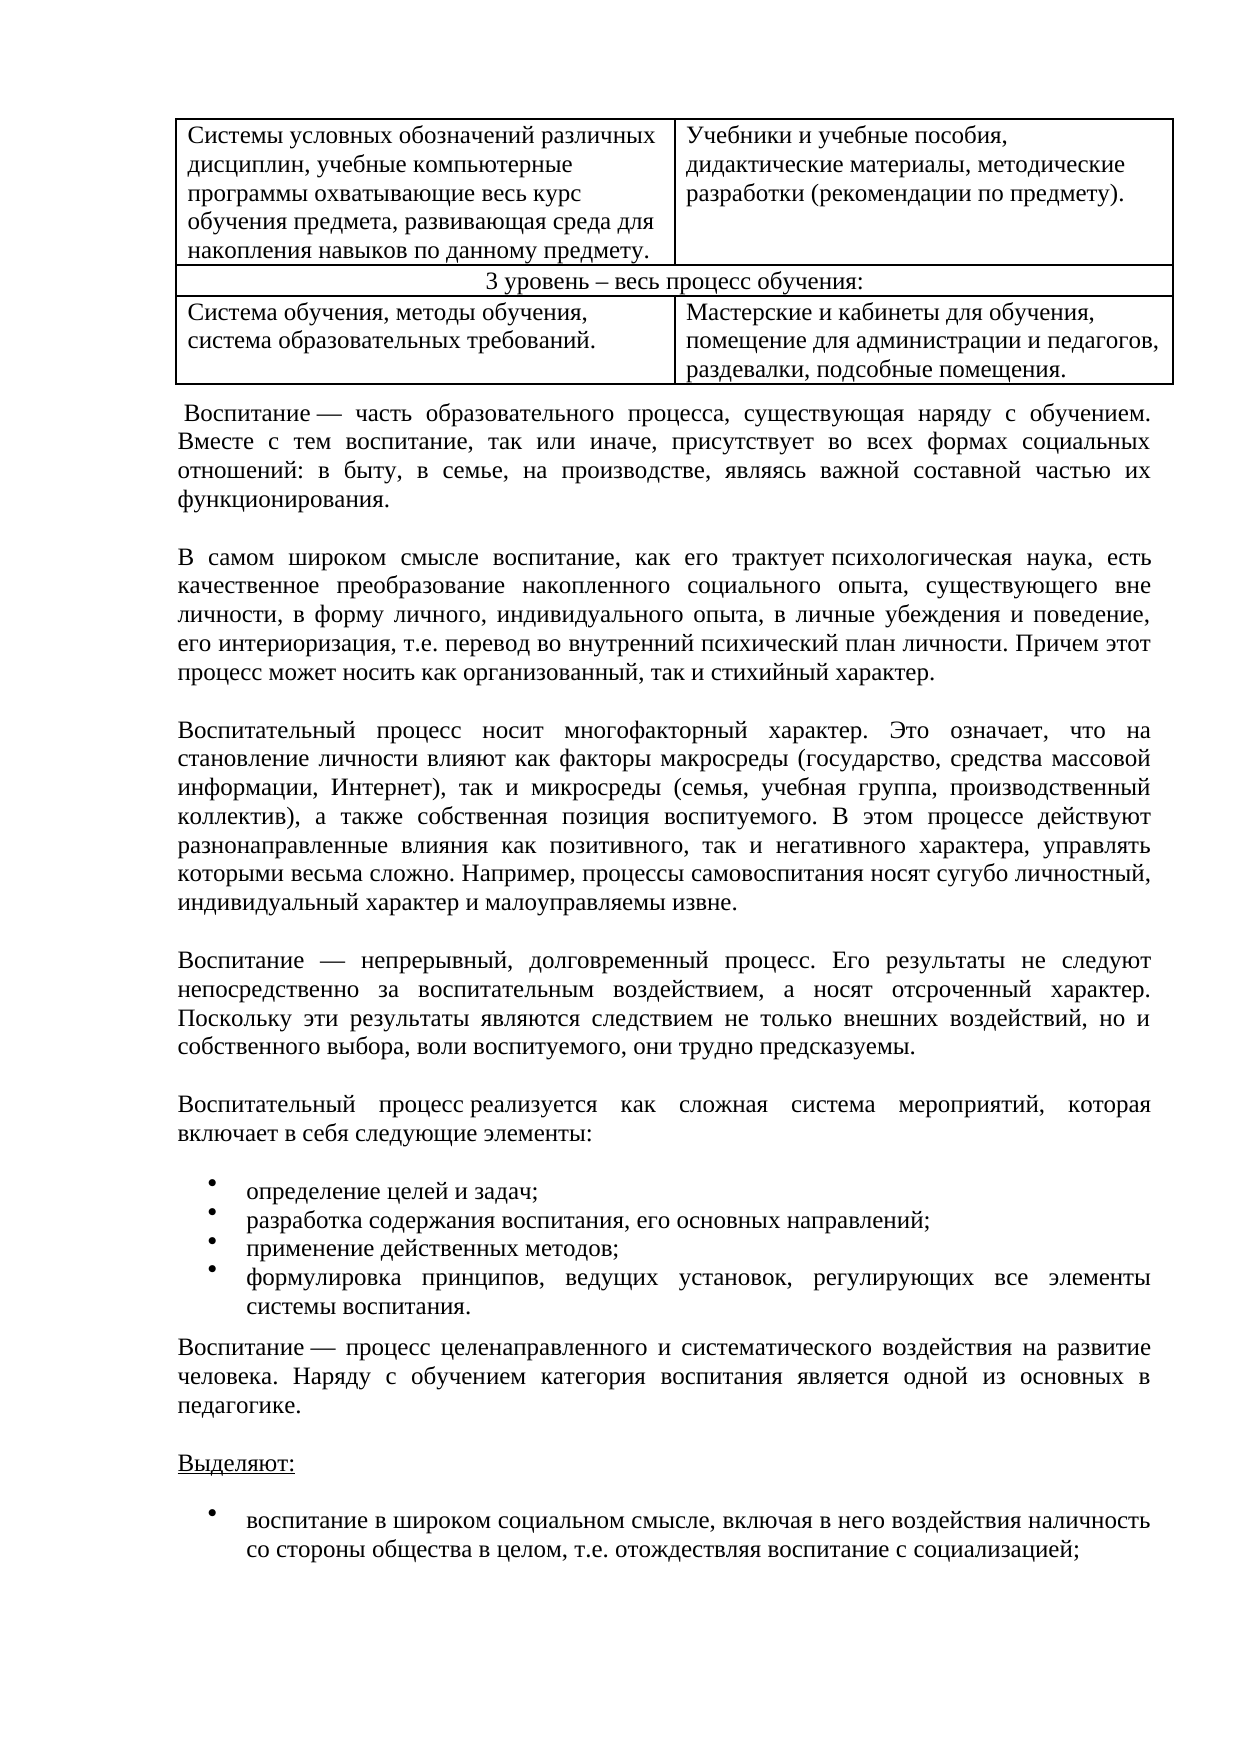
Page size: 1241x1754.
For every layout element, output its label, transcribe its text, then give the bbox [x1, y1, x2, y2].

text Воспитательный процесс носит многофакторный характер. Это означает, что на становление личности влияют как факторы макросреды (государство, средства массовой информации, Интернет), так и микросреды (семья, учебная группа, производственный коллектив), а также собственная позиция воспитуемого. В этом процессе действуют разнонаправленные влияния как позитивного, так и негативного характера, управлять которыми весьма сложно. Например, процессы самовоспитания носят сугубо личностный, индивидуальный характер и малоуправляемы извне. [177, 715, 1152, 916]
table_cell Системы условных обозначений различных дисциплин, учебные компьютерные программы охватывающие весь курс обучения предмета, развивающая среда для накопления навыков по данному предмету. [177, 120, 674, 264]
table_cell Мастерские и кабинеты для обучения, помещение для администрации и педагогов, раздевалки, подсобные помещения. [676, 297, 1172, 383]
table_cell Система обучения, методы обучения, система образовательных требований. [177, 297, 674, 383]
list определение целей и задач; [208, 1176, 1152, 1205]
list применение действенных методов; [208, 1233, 1152, 1262]
list воспитание в широком социальном смысле, включая в него воздействия наличность со стороны общества в целом, т.е. отождествляя воспитание с социализацией; [208, 1506, 1152, 1563]
list формулировка принципов, ведущих установок, регулирующих все элементы системы воспитания. [208, 1262, 1152, 1320]
text В самом широком смысле воспитание, как его трактует психологическая наука, есть качественное преобразование накопленного социального опыта, существующего вне личности, в форму личного, индивидуального опыта, в личные убеждения и поведение, его интериоризация, т.е. перевод во внутренний психический план личности. Причем этот процесс может носить как организованный, так и стихийный характер. [177, 542, 1152, 686]
text Воспитание — часть образовательного процесса, существующая наряду с обучением. Вместе с тем воспитание, так или иначе, присутствует во всех формах социальных отношений: в быту, в семье, на производстве, являясь важной составной частью их функционирования. [177, 398, 1152, 513]
text Воспитание — процесс целенаправленного и систематического воздействия на развитие человека. Наряду с обучением категория воспитания является одной из основных в педагогике. [177, 1332, 1152, 1418]
table_cell Учебники и учебные пособия, дидактические материалы, методические разработки (рекомендации по предмету). [676, 120, 1172, 264]
table_cell 3 уровень – весь процесс обучения: [177, 266, 1172, 295]
text Воспитание — непрерывный, долговременный процесс. Его результаты не следуют непосредственно за воспитательным воздействием, а носят отсроченный характер. Поскольку эти результаты являются следствием не только внешних воздействий, но и собственного выбора, воли воспитуемого, они трудно предсказуемы. [177, 945, 1152, 1060]
text Выделяют: [177, 1448, 1152, 1476]
text Воспитательный процесс реализуется как сложная система мероприятий, которая включает в себя следующие элементы: [177, 1089, 1152, 1147]
list разработка содержания воспитания, его основных направлений; [208, 1205, 1152, 1233]
